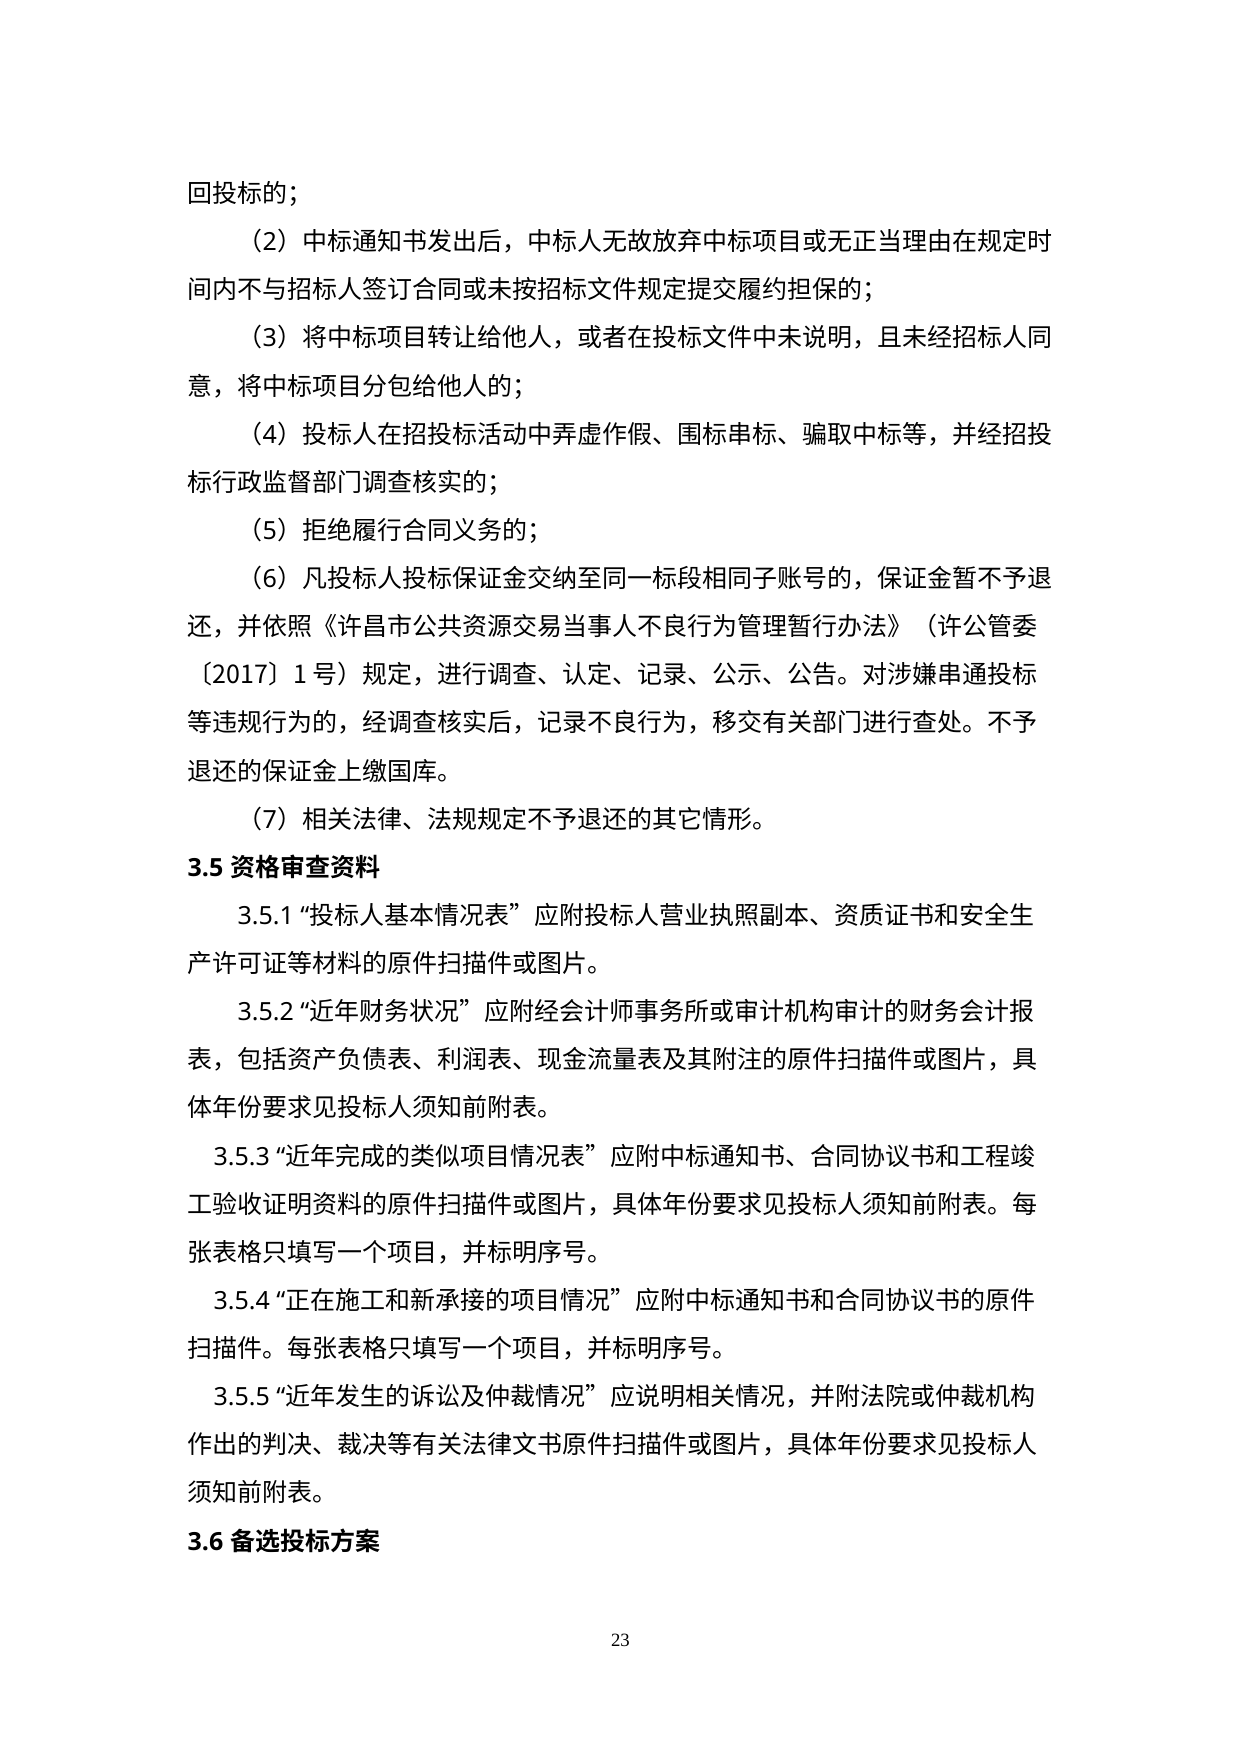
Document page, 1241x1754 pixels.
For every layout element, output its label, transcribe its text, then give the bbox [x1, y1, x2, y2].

text 3.5.1 “投标人基本情况表”应附投标人营业执照副本、资质证书和安全生产许可证等材料的原件扫描件或图片。 [187, 889, 1053, 986]
text （6）凡投标人投标保证金交纳至同一标段相同子账号的，保证金暂不予退还，并依照《许昌市公共资源交易当事人不良行为管理暂行办法》（许公管委〔2017〕1号）规定，进行调查、认定、记录、公示、公告。对涉嫌串通投标等违规行为的，经调查核实后，记录不良行为，移交有关部门进行查处。不予退还的保证金上缴国库。 [187, 553, 1053, 793]
text （4）投标人在招投标活动中弄虚作假、围标串标、骗取中标等，并经招投标行政监督部门调查核实的； [187, 408, 1053, 504]
text 3.5 资格审查资料 [187, 841, 1053, 889]
text 3.5.4 “正在施工和新承接的项目情况”应附中标通知书和合同协议书的原件扫描件。每张表格只填写一个项目，并标明序号。 [187, 1274, 1053, 1371]
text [187, 168, 1053, 216]
text 3.5.3 “近年完成的类似项目情况表”应附中标通知书、合同协议书和工程竣工验收证明资料的原件扫描件或图片，具体年份要求见投标人须知前附表。每张表格只填写一个项目，并标明序号。 [187, 1130, 1053, 1274]
text （3）将中标项目转让给他人，或者在投标文件中未说明，且未经招标人同意，将中标项目分包给他人的； [187, 312, 1053, 408]
text （2）中标通知书发出后，中标人无故放弃中标项目或无正当理由在规定时间内不与招标人签订合同或未按招标文件规定提交履约担保的； [187, 216, 1053, 312]
text 3.5.2 “近年财务状况”应附经会计师事务所或审计机构审计的财务会计报表，包括资产负债表、利润表、现金流量表及其附注的原件扫描件或图片，具体年份要求见投标人须知前附表。 [187, 986, 1053, 1130]
text 3.6 备选投标方案 [187, 1515, 1053, 1563]
text （7）相关法律、法规规定不予退还的其它情形。 [187, 793, 1053, 841]
text （5）拒绝履行合同义务的； [187, 504, 1053, 553]
text 3.5.5 “近年发生的诉讼及仲裁情况”应说明相关情况，并附法院或仲裁机构作出的判决、裁决等有关法律文书原件扫描件或图片，具体年份要求见投标人须知前附表。 [187, 1371, 1053, 1515]
